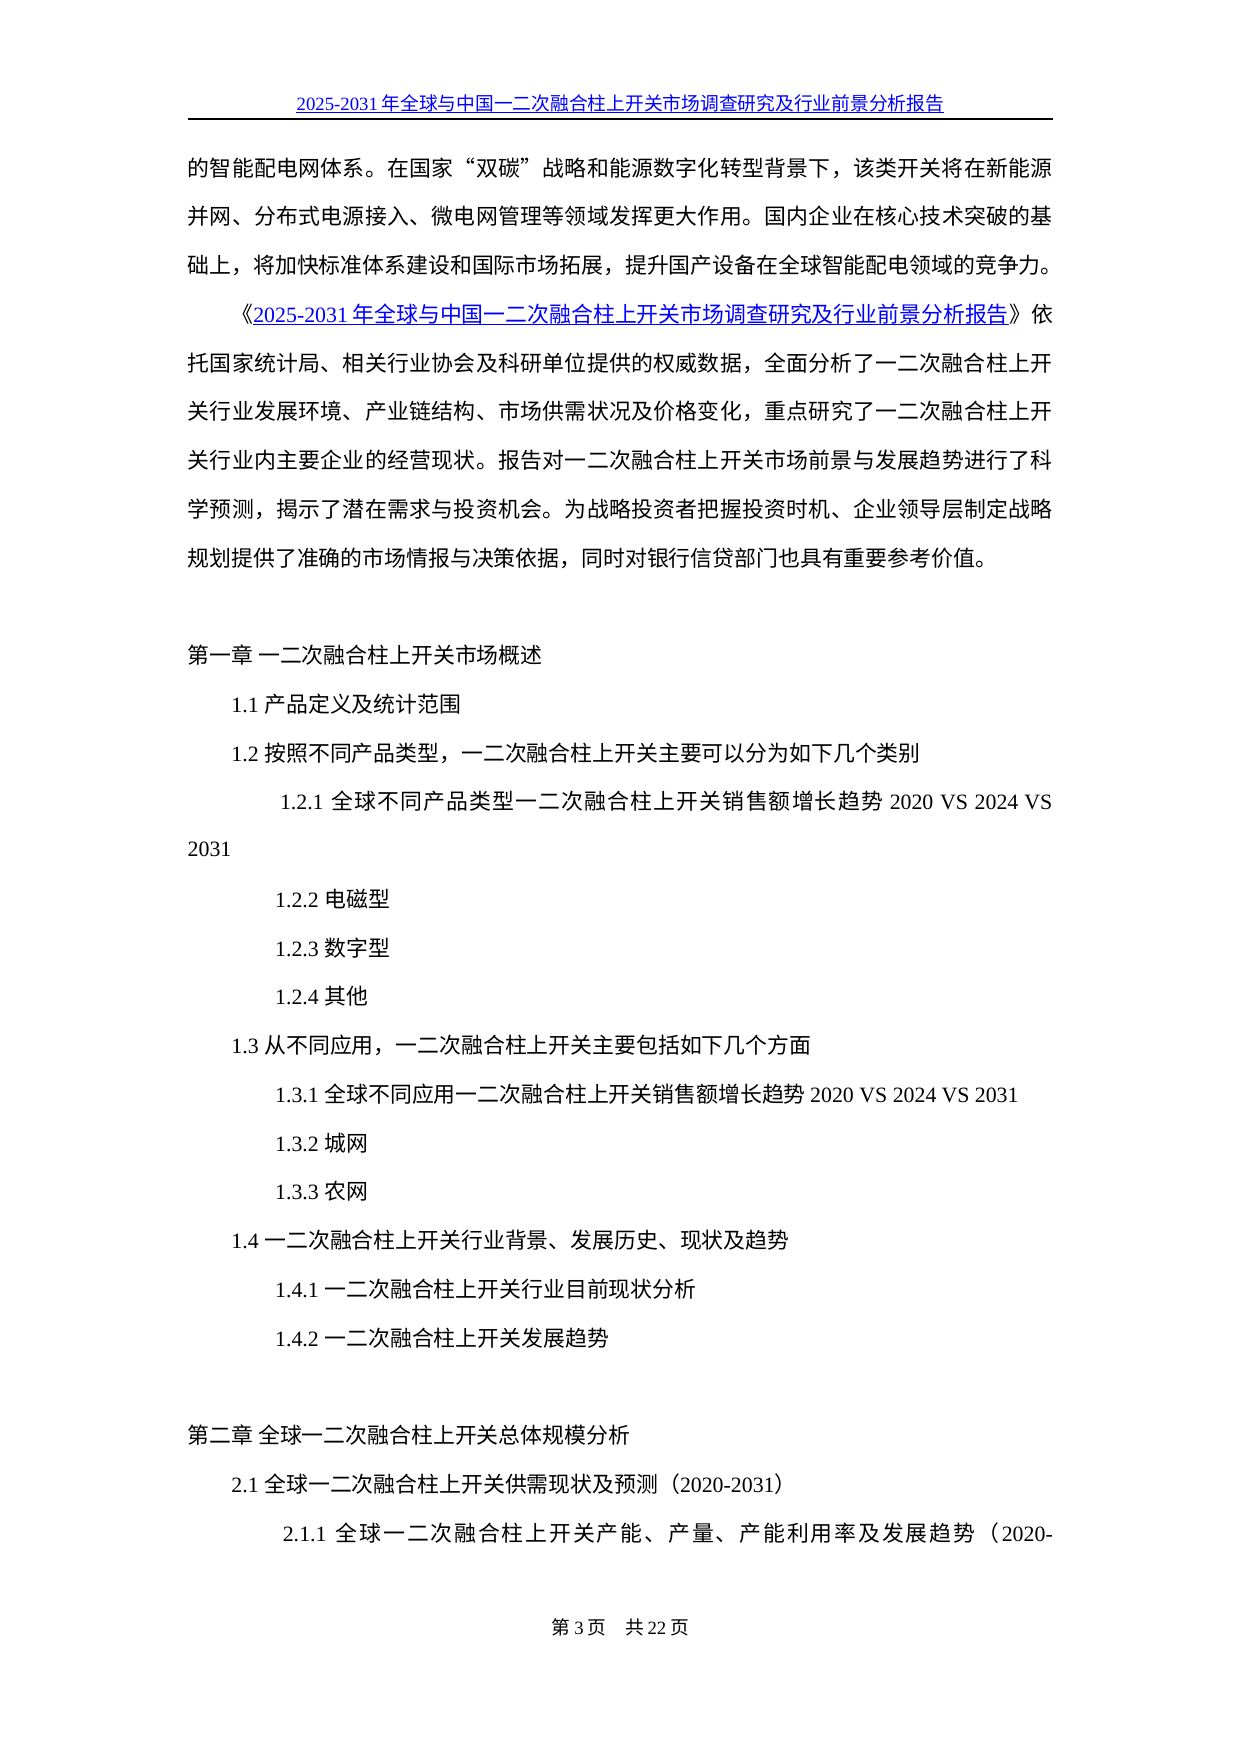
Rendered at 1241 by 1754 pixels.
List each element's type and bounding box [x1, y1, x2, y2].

text [187, 150, 1053, 1548]
